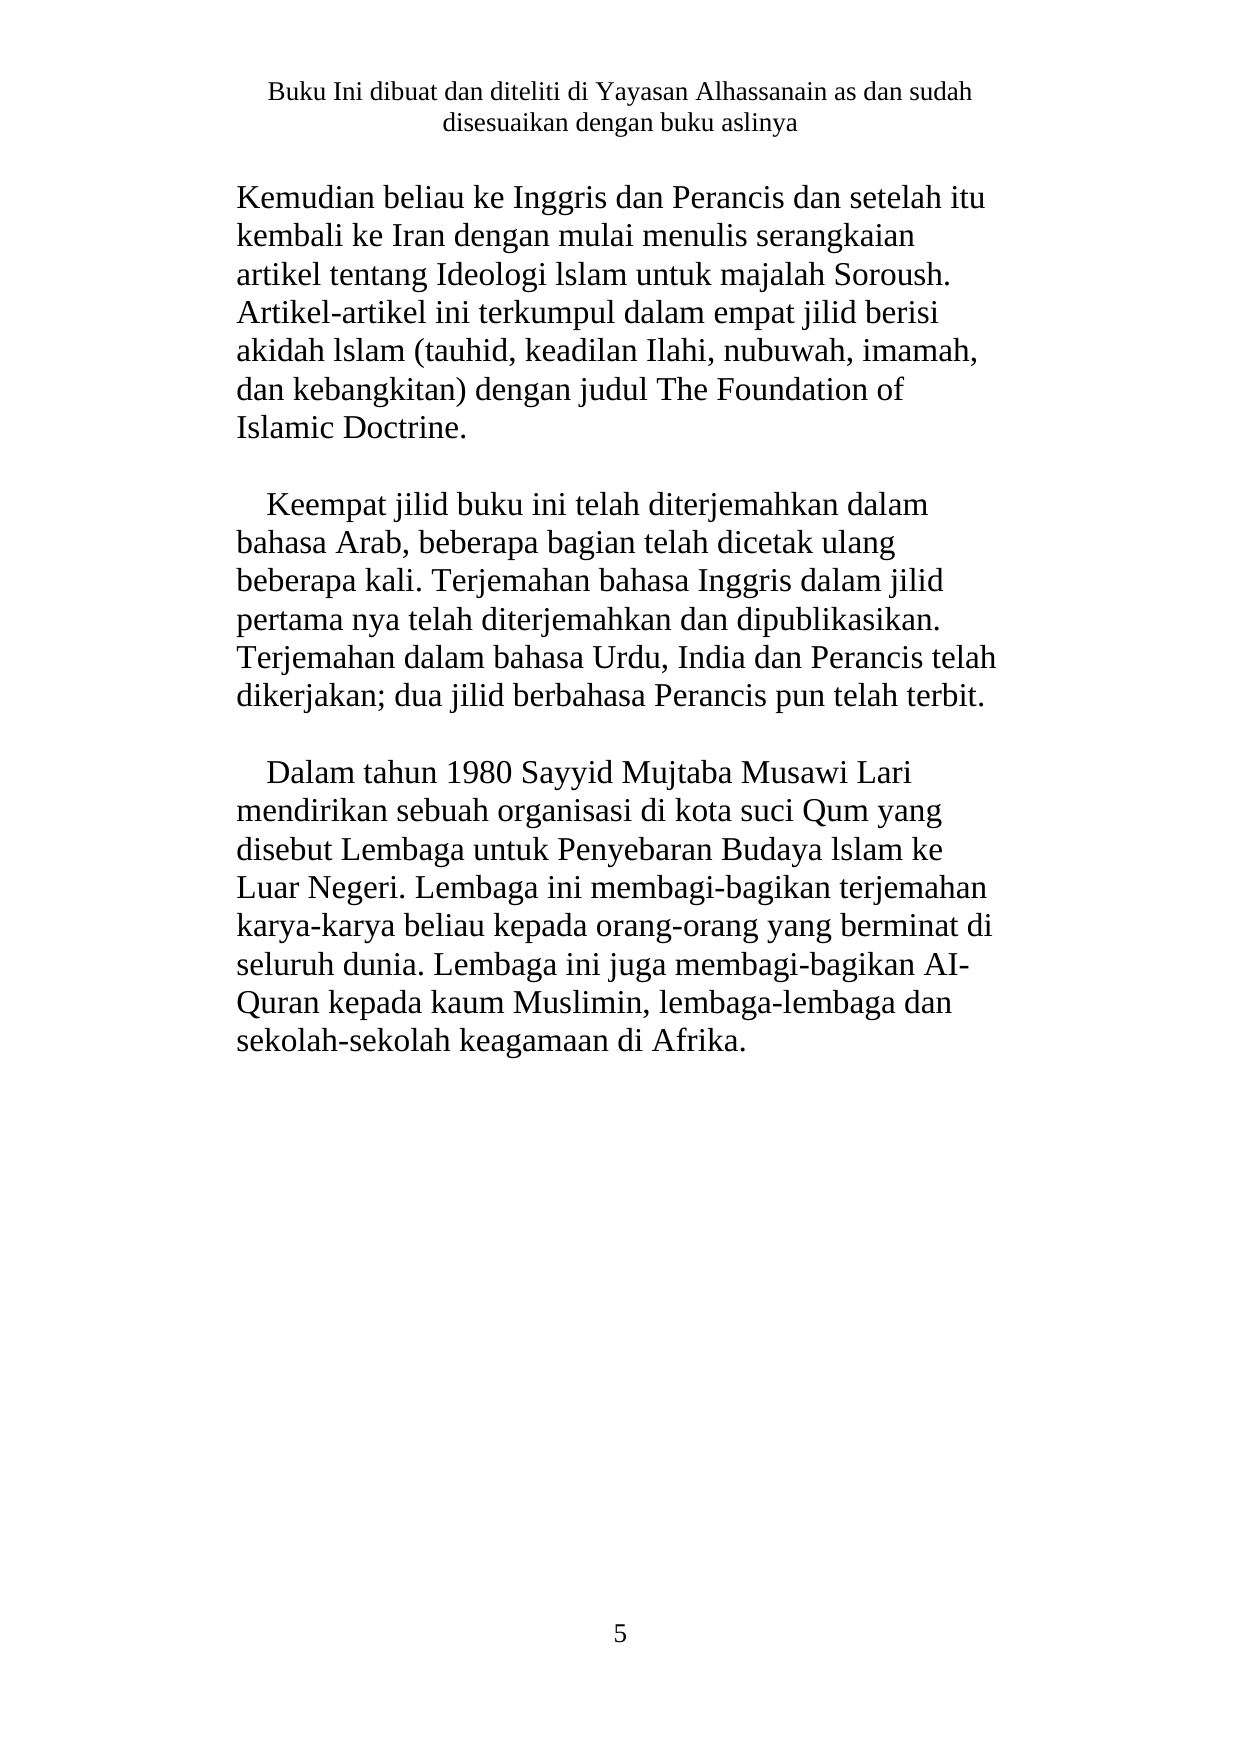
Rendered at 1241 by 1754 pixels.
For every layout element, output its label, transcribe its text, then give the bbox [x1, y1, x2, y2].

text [236, 177, 1004, 446]
text Dalam tahun 1980 Sayyid Mujtaba Musawi Lari mendirikan sebuah organisasi di kota suci Qum yang disebut Lembaga untuk Penyebaran Budaya lslam ke Luar Negeri. Lembaga ini membagi-bagikan terjemahan karya-karya beliau kepada orang-orang yang berminat di seluruh dunia. Lembaga ini juga membagi-bagikan AI-Quran kepada kaum Muslimin, lembaga-lembaga dan sekolah-sekolah keagamaan di Afrika. [236, 752, 1004, 1059]
text Keempat jilid buku ini telah diterjemahkan dalam bahasa Arab, beberapa bagian telah dicetak ulang beberapa kali. Terjemahan bahasa Inggris dalam jilid pertama nya telah diterjemahkan dan dipublikasikan. Terjemahan dalam bahasa Urdu, India dan Perancis telah dikerjakan; dua jilid berbahasa Perancis pun telah terbit. [236, 484, 1004, 714]
